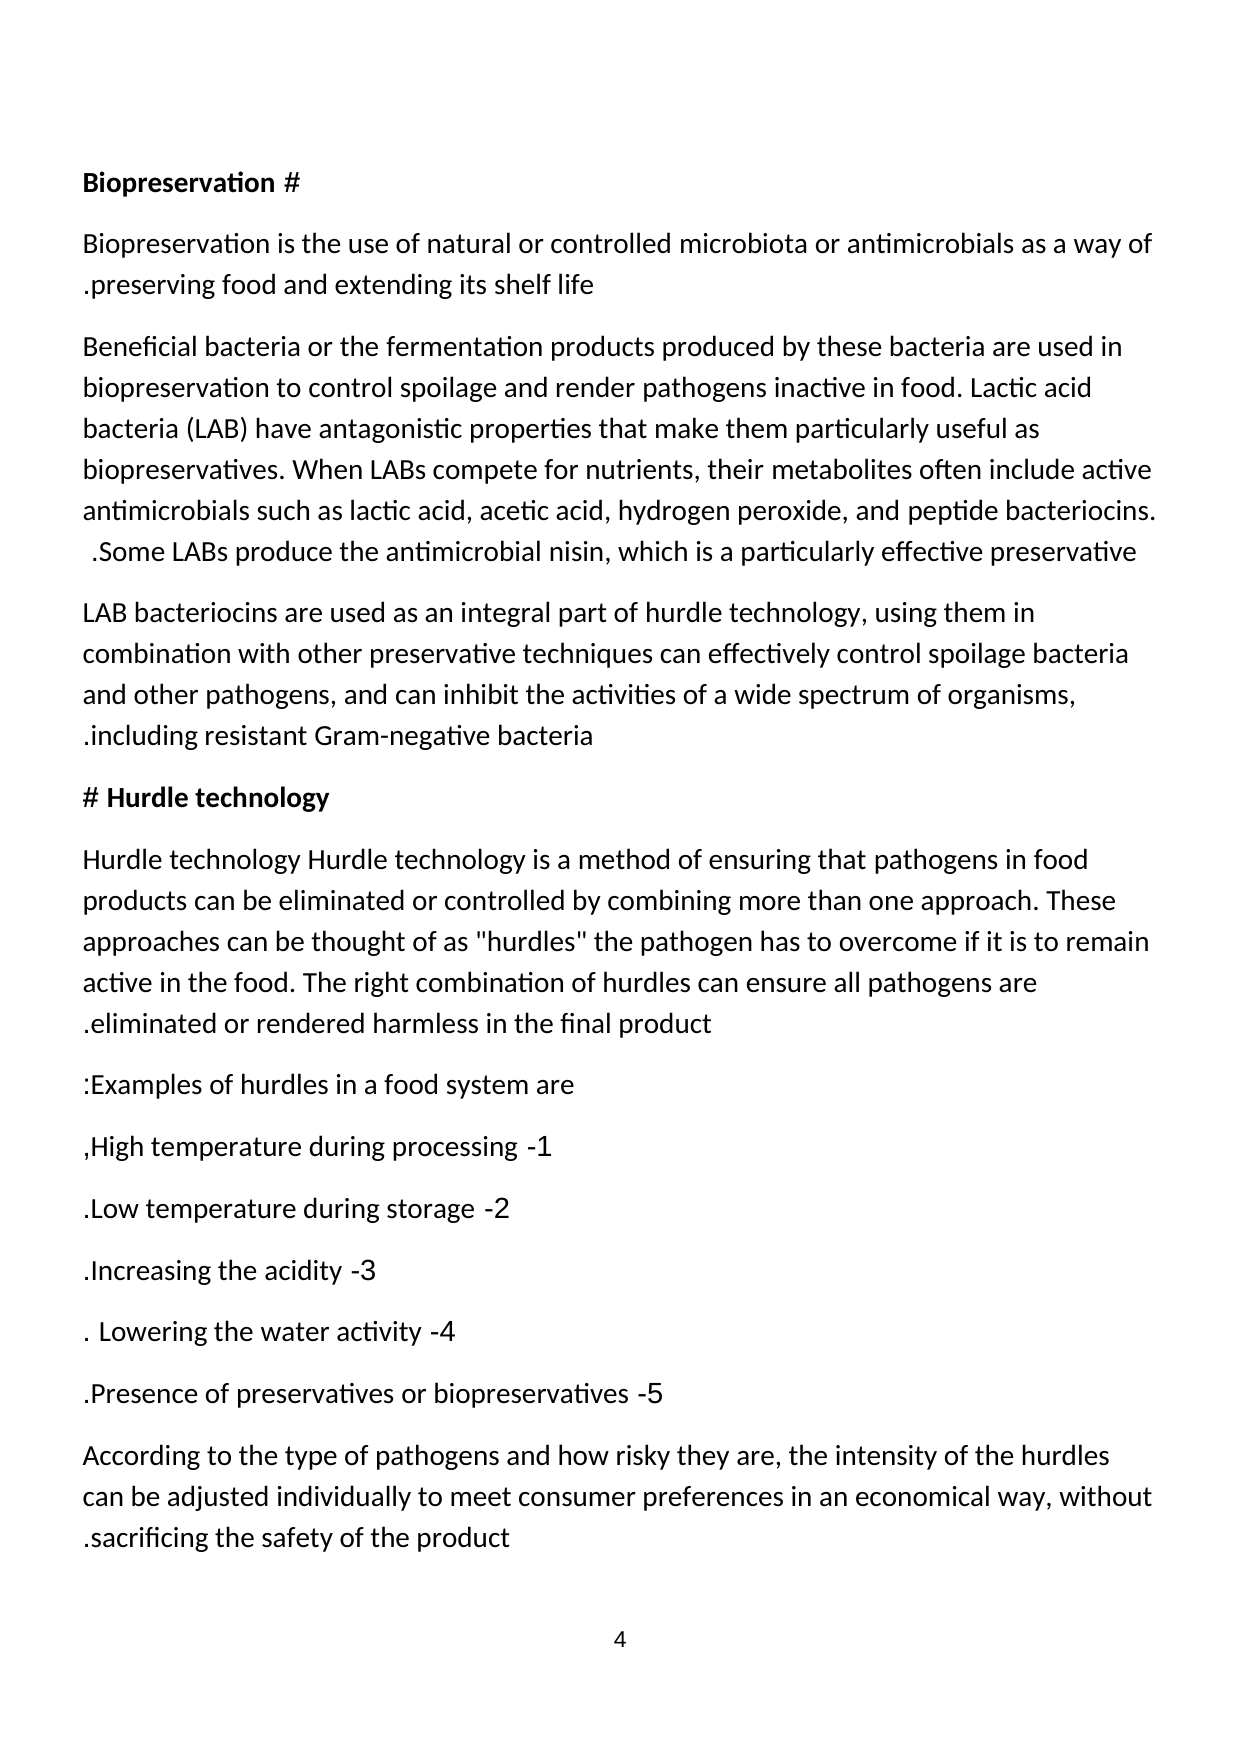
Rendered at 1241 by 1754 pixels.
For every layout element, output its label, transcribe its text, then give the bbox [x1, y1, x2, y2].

text 2- Low temperature during storage. [83, 1190, 1157, 1226]
text 4- Lowering the water activity . [83, 1313, 1157, 1349]
text 5- Presence of preservatives or biopreservatives. [83, 1375, 1157, 1411]
text According to the type of pathogens and how risky they are, the intensity of the hurdles can be adjusted individually to meet consumer preferences in an economical way, without sacrificing the safety of the product. [83, 1437, 1157, 1554]
text LAB bacteriocins are used as an integral part of hurdle technology, using them in combination with other preservative techniques can effectively control spoilage bacteria and other pathogens, and can inhibit the activities of a wide spectrum of organisms, including resistant Gram-negative bacteria. [83, 594, 1157, 753]
text 3- Increasing the acidity. [83, 1252, 1157, 1287]
text Examples of hurdles in a food system are: [83, 1066, 1157, 1102]
text Biopreservation is the use of natural or controlled microbiota or antimicrobials as a way of preserving food and extending its shelf life. [83, 225, 1157, 302]
text 1- High temperature during processing, [83, 1128, 1157, 1164]
text # Biopreservation [83, 164, 1157, 199]
text Beneficial bacteria or the fermentation products produced by these bacteria are used in biopreservation to control spoilage and render pathogens inactive in food. Lactic acid bacteria (LAB) have antagonistic properties that make them particularly useful as biopreservatives. When LABs compete for nutrients, their metabolites often include active antimicrobials such as lactic acid, acetic acid, hydrogen peroxide, and peptide bacteriocins. Some LABs produce the antimicrobial nisin, which is a particularly effective preservative. [83, 328, 1157, 568]
text Hurdle technology # [83, 779, 1157, 815]
text Hurdle technology Hurdle technology is a method of ensuring that pathogens in food products can be eliminated or controlled by combining more than one approach. These approaches can be thought of as "hurdles" the pathogen has to overcome if it is to remain active in the food. The right combination of hurdles can ensure all pathogens are eliminated or rendered harmless in the final product. [83, 841, 1157, 1040]
